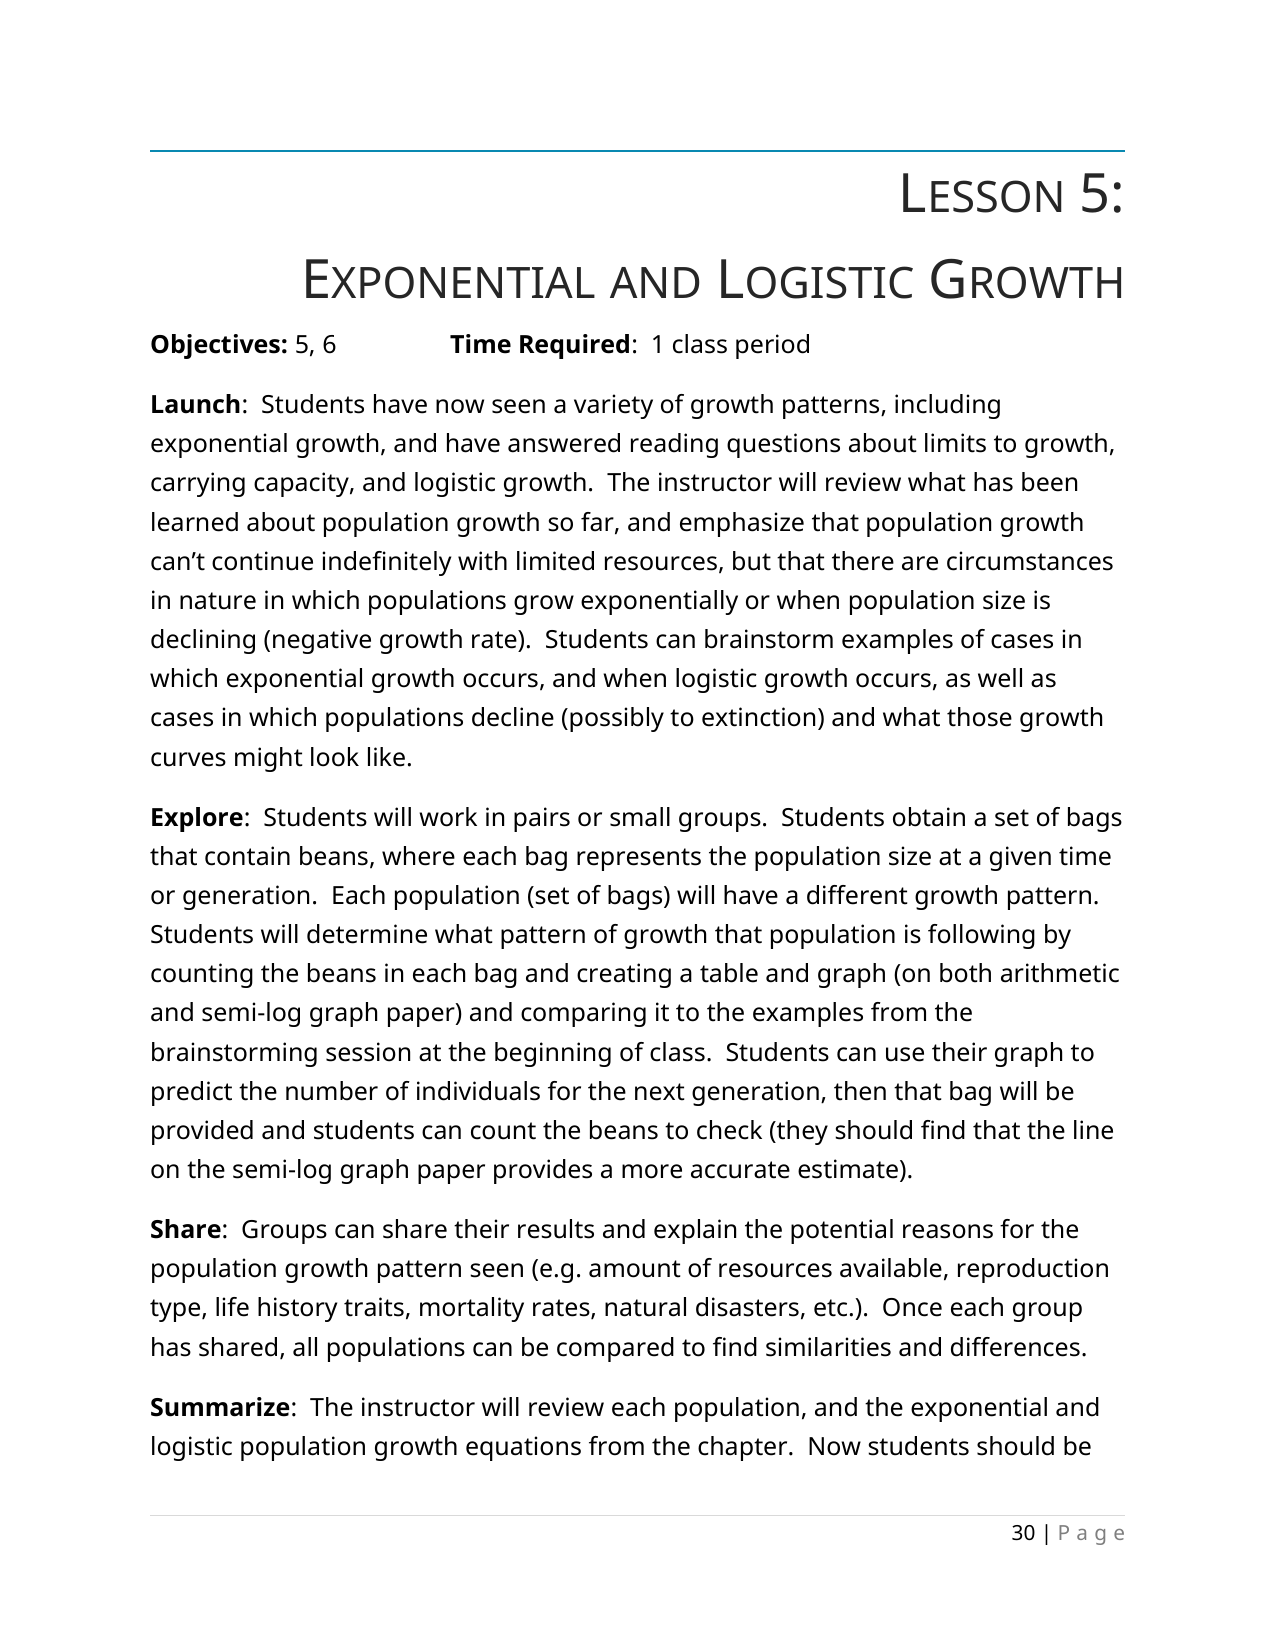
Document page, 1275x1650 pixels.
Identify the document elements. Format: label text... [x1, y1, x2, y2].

text Explore: Students will work in pairs or small groups. Students obtain a set of bags that contain beans, where each bag represents the population size at a given time or generation. Each population (set of bags) will have a different growth pattern. Students will determine what pattern of growth that population is following by counting the beans in each bag and creating a table and graph (on both arithmetic and semi-log graph paper) and comparing it to the examples from the brainstorming session at the beginning of class. Students can use their graph to predict the number of individuals for the next generation, then that bag will be provided and students can count the beans to check (they should find that the line on the semi-log graph paper provides a more accurate estimate). [150, 799, 1125, 1186]
title Lesson 5: [150, 152, 1125, 228]
text Launch: Students have now seen a variety of growth patterns, including exponential growth, and have answered reading questions about limits to growth, carrying capacity, and logistic growth. The instructor will review what has been learned about population growth so far, and emphasize that population growth can’t continue indefinitely with limited resources, but that there are circumstances in nature in which populations grow exponentially or when population size is declining (negative growth rate). Students can brainstorm examples of cases in which exponential growth occurs, and when logistic growth occurs, as well as cases in which populations decline (possibly to extinction) and what those growth curves might look like. [150, 387, 1125, 773]
text Share: Groups can share their results and explain the potential reasons for the population growth pattern seen (e.g. amount of resources available, reproduction type, life history traits, mortality rates, natural disasters, etc.). Once each group has shared, all populations can be compared to find similarities and differences. [150, 1212, 1125, 1363]
title Exponential and Logistic Growth [150, 236, 1125, 314]
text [150, 1389, 1125, 1462]
text Objectives: 5, 6 Time Required: 1 class period [150, 327, 1125, 361]
